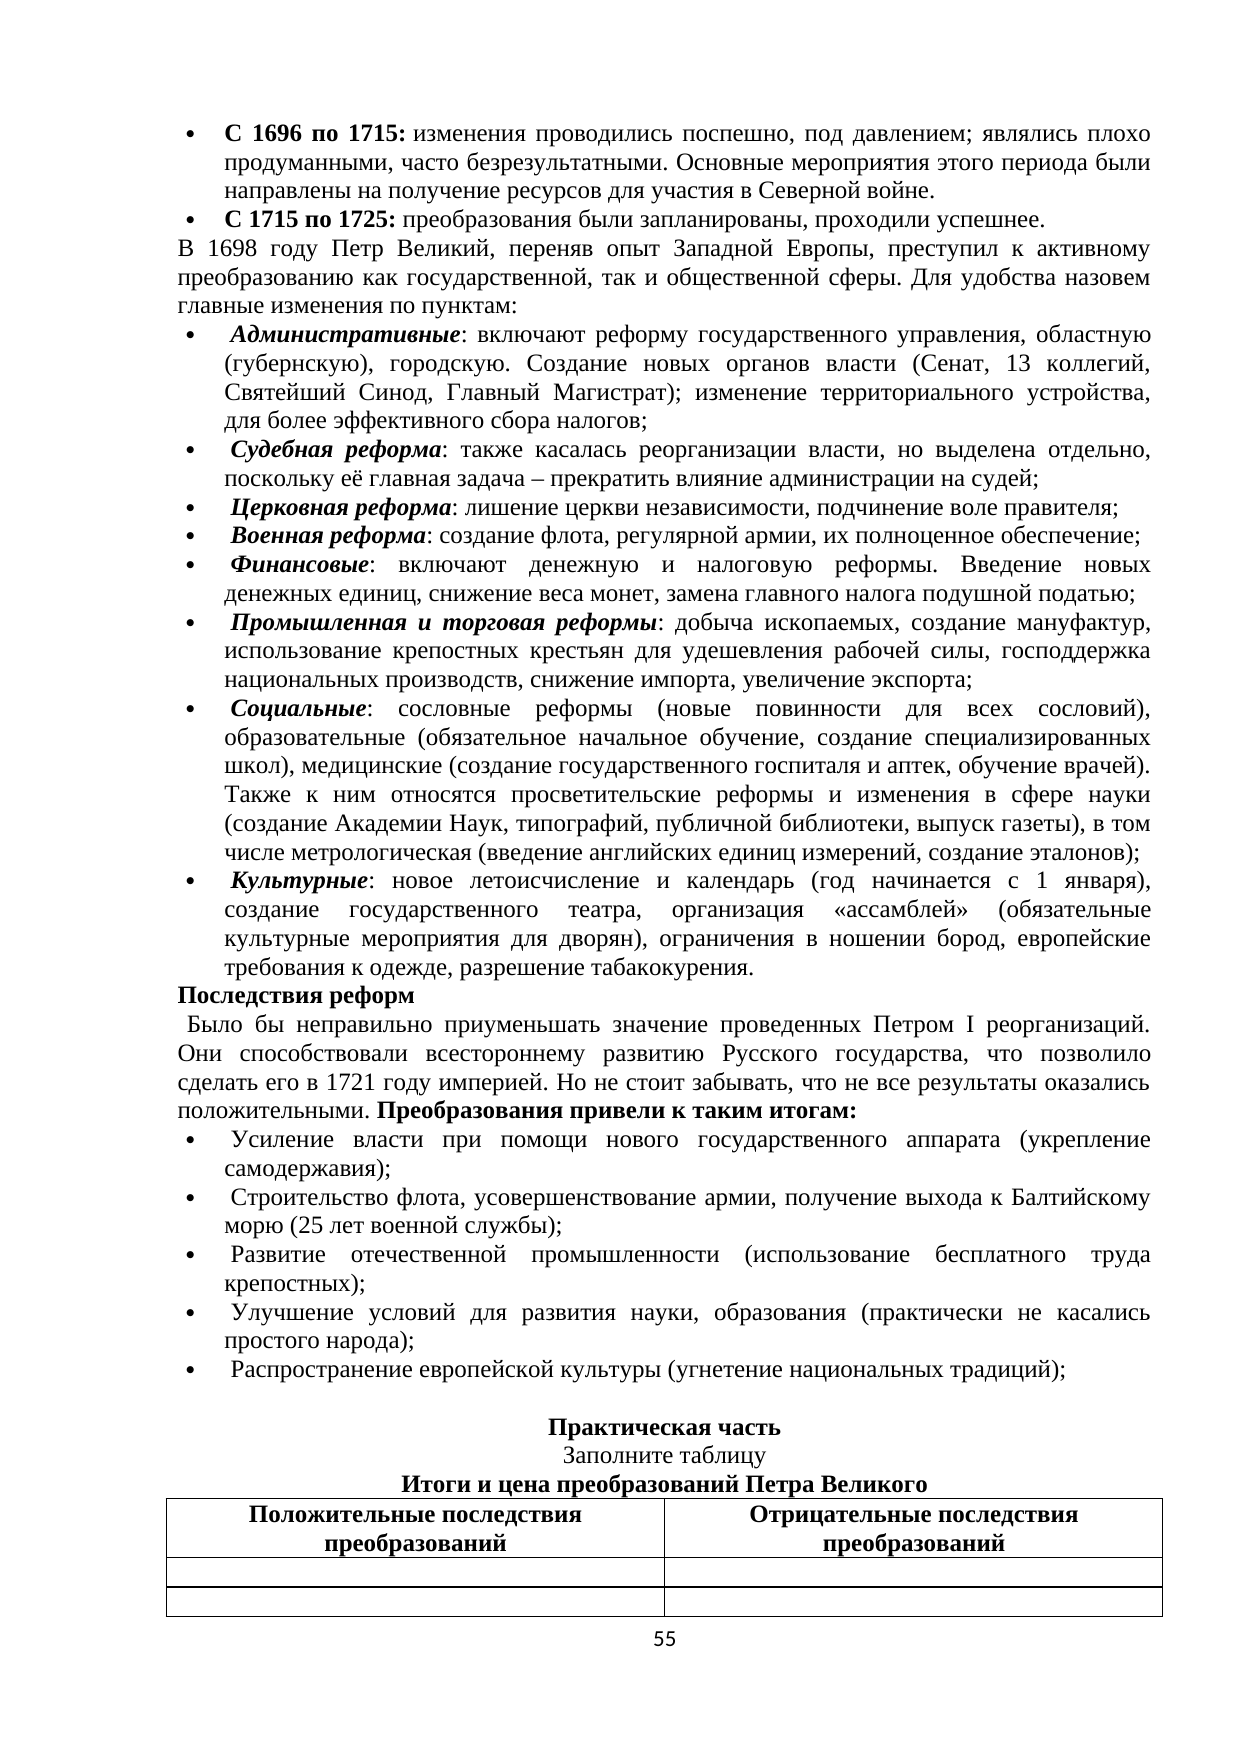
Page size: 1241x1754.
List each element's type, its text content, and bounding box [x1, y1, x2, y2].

text Практическая часть [177, 1383, 1152, 1441]
list Культурные: новое летоисчисление и календарь (год начинается с 1 января), создание государственного театра, организация «ассамблей» (обязательные культурные мероприятия для дворян), ограничения в ношении бород, европейские требования к одежде, разрешение табакокурения. [187, 866, 1152, 981]
list Социальные: сословные реформы (новые повинности для всех сословий), образовательные (обязательное начальное обучение, создание специализированных школ), медицинские (создание государственного госпиталя и аптек, обучение врачей). Также к ним относятся просветительские реформы и изменения в сфере науки (создание Академии Наук, типографий, публичной библиотеки, выпуск газеты), в том числе метрологическая (введение английских единиц измерений, создание эталонов); [187, 693, 1152, 866]
list Военная реформа: создание флота, регулярной армии, их полноценное обеспечение; [187, 521, 1152, 549]
list Церковная реформа: лишение церкви независимости, подчинение воле правителя; [187, 492, 1152, 521]
list Строительство флота, усовершенствование армии, получение выхода к Балтийскому морю (25 лет военной службы); [187, 1182, 1152, 1239]
text Последствия реформ [177, 981, 1152, 1009]
list Усиление власти при помощи нового государственного аппарата (укрепление самодержавия); [187, 1124, 1152, 1182]
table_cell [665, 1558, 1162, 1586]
text Итоги и цена преобразований Петра Великого [177, 1469, 1152, 1498]
list Развитие отечественной промышленности (использование бесплатного труда крепостных); [187, 1239, 1152, 1297]
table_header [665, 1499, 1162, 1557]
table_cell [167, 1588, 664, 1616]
text Заполните таблицу [177, 1441, 1152, 1469]
list Административные: включают реформу государственного управления, областную (губернскую), городскую. Создание новых органов власти (Сенат, 13 коллегий, Святейший Синод, Главный Магистрат); изменение территориального устройства, для более эффективного сбора налогов; [187, 319, 1152, 434]
list Судебная реформа: также касалась реорганизации власти, но выделена отдельно, поскольку её главная задача – прекратить влияние администрации на судей; [187, 434, 1152, 492]
text Было бы неправильно приуменьшать значение проведенных Петром Ι реорганизаций. Они способствовали всестороннему развитию Русского государства, что позволило сделать его в 1721 году империей. Но не стоит забывать, что не все результаты оказались положительными. Преобразования привели к таким итогам: [177, 1009, 1152, 1124]
list Улучшение условий для развития науки, образования (практически не касались простого народа); [187, 1297, 1152, 1354]
text В 1698 году Петр Великий, переняв опыт Западной Европы, преступил к активному преобразованию как государственной, так и общественной сферы. Для удобства назовем главные изменения по пунктам: [177, 233, 1152, 319]
list С 1715 по 1725: преобразования были запланированы, проходили успешнее. [187, 204, 1152, 233]
list Финансовые: включают денежную и налоговую реформы. Введение новых денежных единиц, снижение веса монет, замена главного налога подушной податью; [187, 549, 1152, 607]
list С 1696 по 1715: изменения проводились поспешно, под давлением; являлись плохо продуманными, часто безрезультатными. Основные мероприятия этого периода были направлены на получение ресурсов для участия в Северной войне. [187, 118, 1152, 204]
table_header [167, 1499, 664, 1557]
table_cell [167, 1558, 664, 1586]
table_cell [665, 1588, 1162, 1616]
list Распространение европейской культуры (угнетение национальных традиций); [187, 1354, 1152, 1383]
list Промышленная и торговая реформы: добыча ископаемых, создание мануфактур, использование крепостных крестьян для удешевления рабочей силы, господдержка национальных производств, снижение импорта, увеличение экспорта; [187, 607, 1152, 693]
